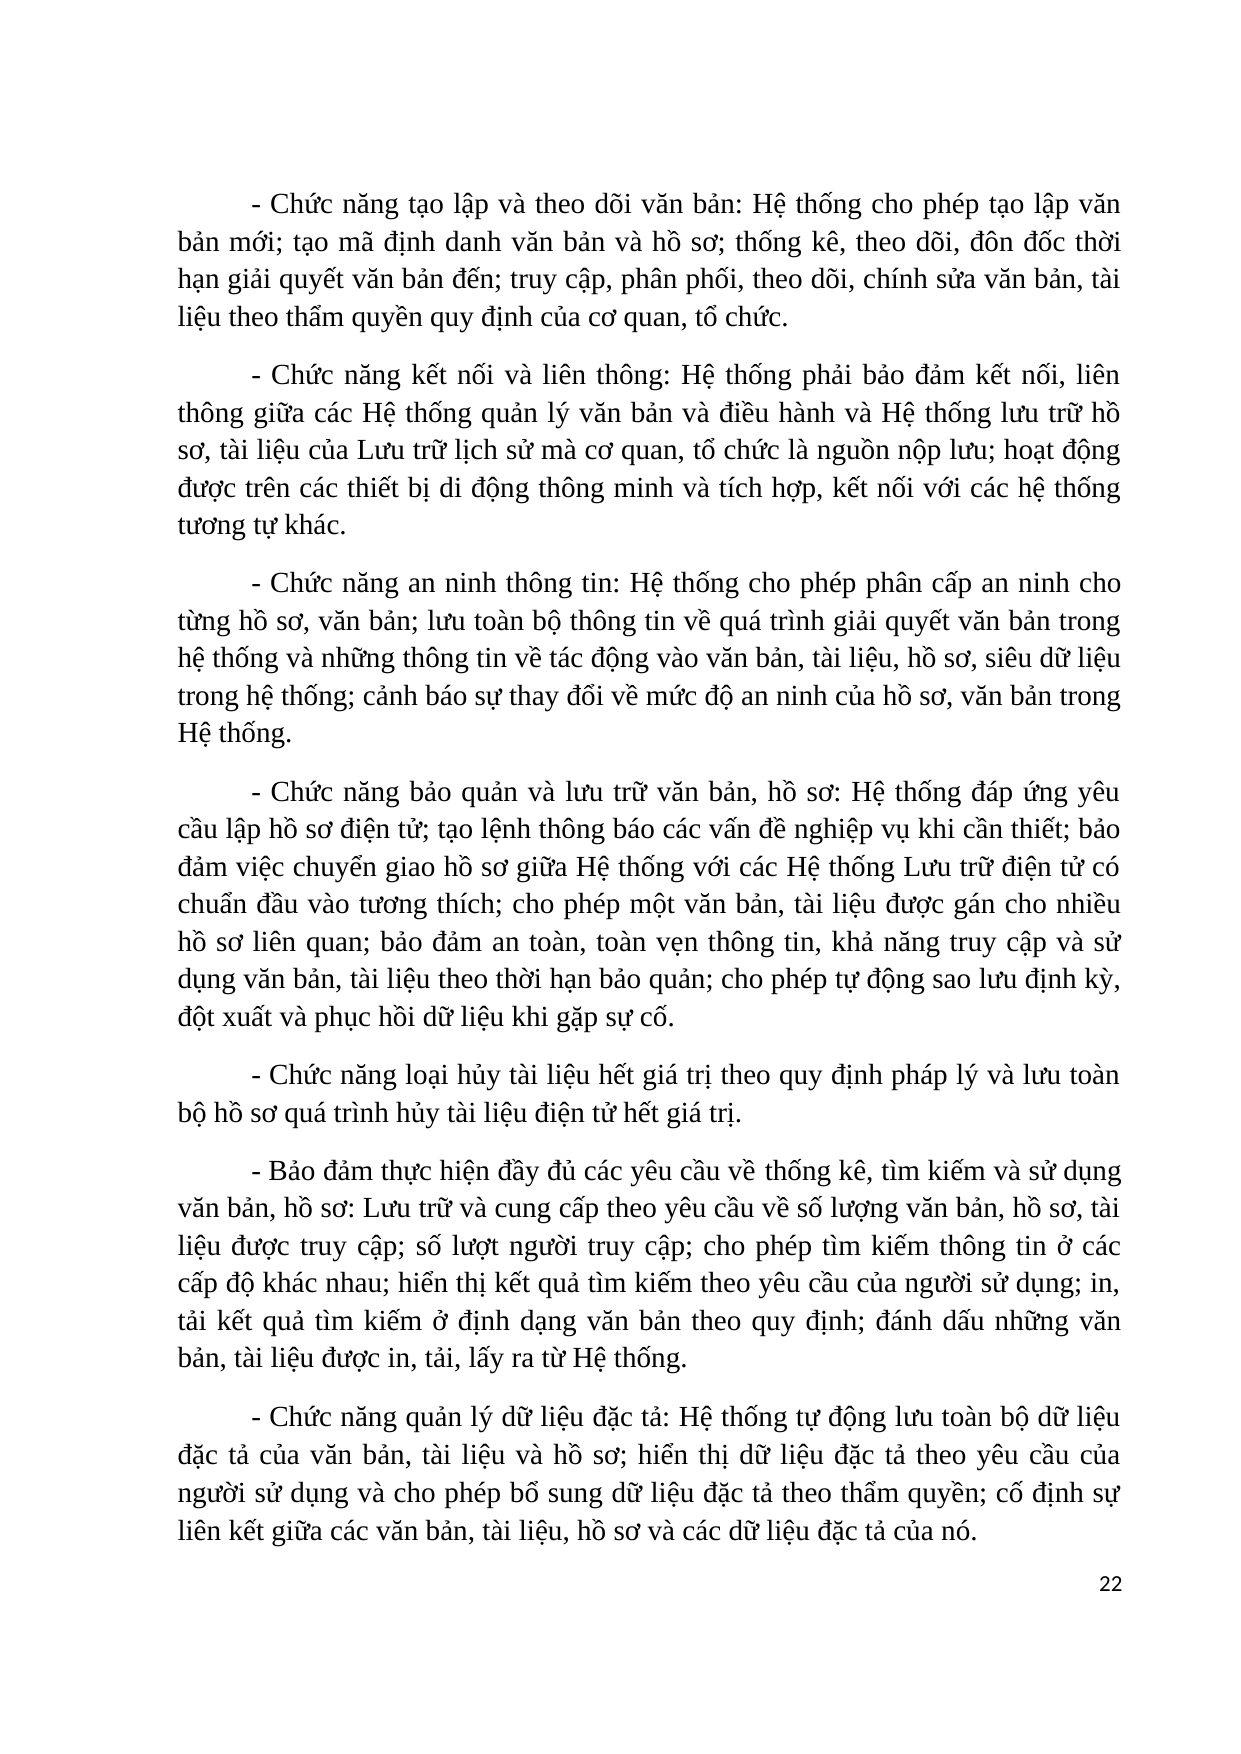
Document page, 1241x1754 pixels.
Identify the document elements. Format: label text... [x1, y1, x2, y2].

text - Chức năng loại hủy tài liệu hết giá trị theo quy định pháp lý và lưu toàn bộ hồ sơ quá trình hủy tài liệu điện tử hết giá trị. [177, 1054, 1122, 1129]
text - Chức năng bảo quản và lưu trữ văn bản, hồ sơ: Hệ thống đáp ứng yêu cầu lập hồ sơ điện tử; tạo lệnh thông báo các vấn đề nghiệp vụ khi cần thiết; bảo đảm việc chuyển giao hồ sơ giữa Hệ thống với các Hệ thống Lưu trữ điện tử có chuẩn đầu vào tương thích; cho phép một văn bản, tài liệu được gán cho nhiều hồ sơ liên quan; bảo đảm an toàn, toàn vẹn thông tin, khả năng truy cập và sử dụng văn bản, tài liệu theo thời hạn bảo quản; cho phép tự động sao lưu định kỳ, đột xuất và phục hồi dữ liệu khi gặp sự cố. [177, 771, 1122, 1034]
text - Chức năng quản lý dữ liệu đặc tả: Hệ thống tự động lưu toàn bộ dữ liệu đặc tả của văn bản, tài liệu và hồ sơ; hiển thị dữ liệu đặc tả theo yêu cầu của người sử dụng và cho phép bổ sung dữ liệu đặc tả theo thẩm quyền; cố định sự liên kết giữa các văn bản, tài liệu, hồ sơ và các dữ liệu đặc tả của nó. [177, 1396, 1122, 1548]
text - Chức năng tạo lập và theo dõi văn bản: Hệ thống cho phép tạo lập văn bản mới; tạo mã định danh văn bản và hồ sơ; thống kê, theo dõi, đôn đốc thời hạn giải quyết văn bản đến; truy cập, phân phối, theo dõi, chính sửa văn bản, tài liệu theo thẩm quyền quy định của cơ quan, tổ chức. [177, 184, 1122, 334]
text - Chức năng kết nối và liên thông: Hệ thống phải bảo đảm kết nối, liên thông giữa các Hệ thống quản lý văn bản và điều hành và Hệ thống lưu trữ hồ sơ, tài liệu của Lưu trữ lịch sử mà cơ quan, tổ chức là nguồn nộp lưu; hoạt động được trên các thiết bị di động thông minh và tích hợp, kết nối với các hệ thống tương tự khác. [177, 354, 1122, 542]
text - Chức năng an ninh thông tin: Hệ thống cho phép phân cấp an ninh cho từng hồ sơ, văn bản; lưu toàn bộ thông tin về quá trình giải quyết văn bản trong hệ thống và những thông tin về tác động vào văn bản, tài liệu, hồ sơ, siêu dữ liệu trong hệ thống; cảnh báo sự thay đổi về mức độ an ninh của hồ sơ, văn bản trong Hệ thống. [177, 563, 1122, 750]
text - Bảo đảm thực hiện đầy đủ các yêu cầu về thống kê, tìm kiếm và sử dụng văn bản, hồ sơ: Lưu trữ và cung cấp theo yêu cầu về số lượng văn bản, hồ sơ, tài liệu được truy cập; số lượt người truy cập; cho phép tìm kiếm thông tin ở các cấp độ khác nhau; hiển thị kết quả tìm kiếm theo yêu cầu của người sử dụng; in, tải kết quả tìm kiếm ở định dạng văn bản theo quy định; đánh dấu những văn bản, tài liệu được in, tải, lấy ra từ Hệ thống. [177, 1150, 1122, 1375]
